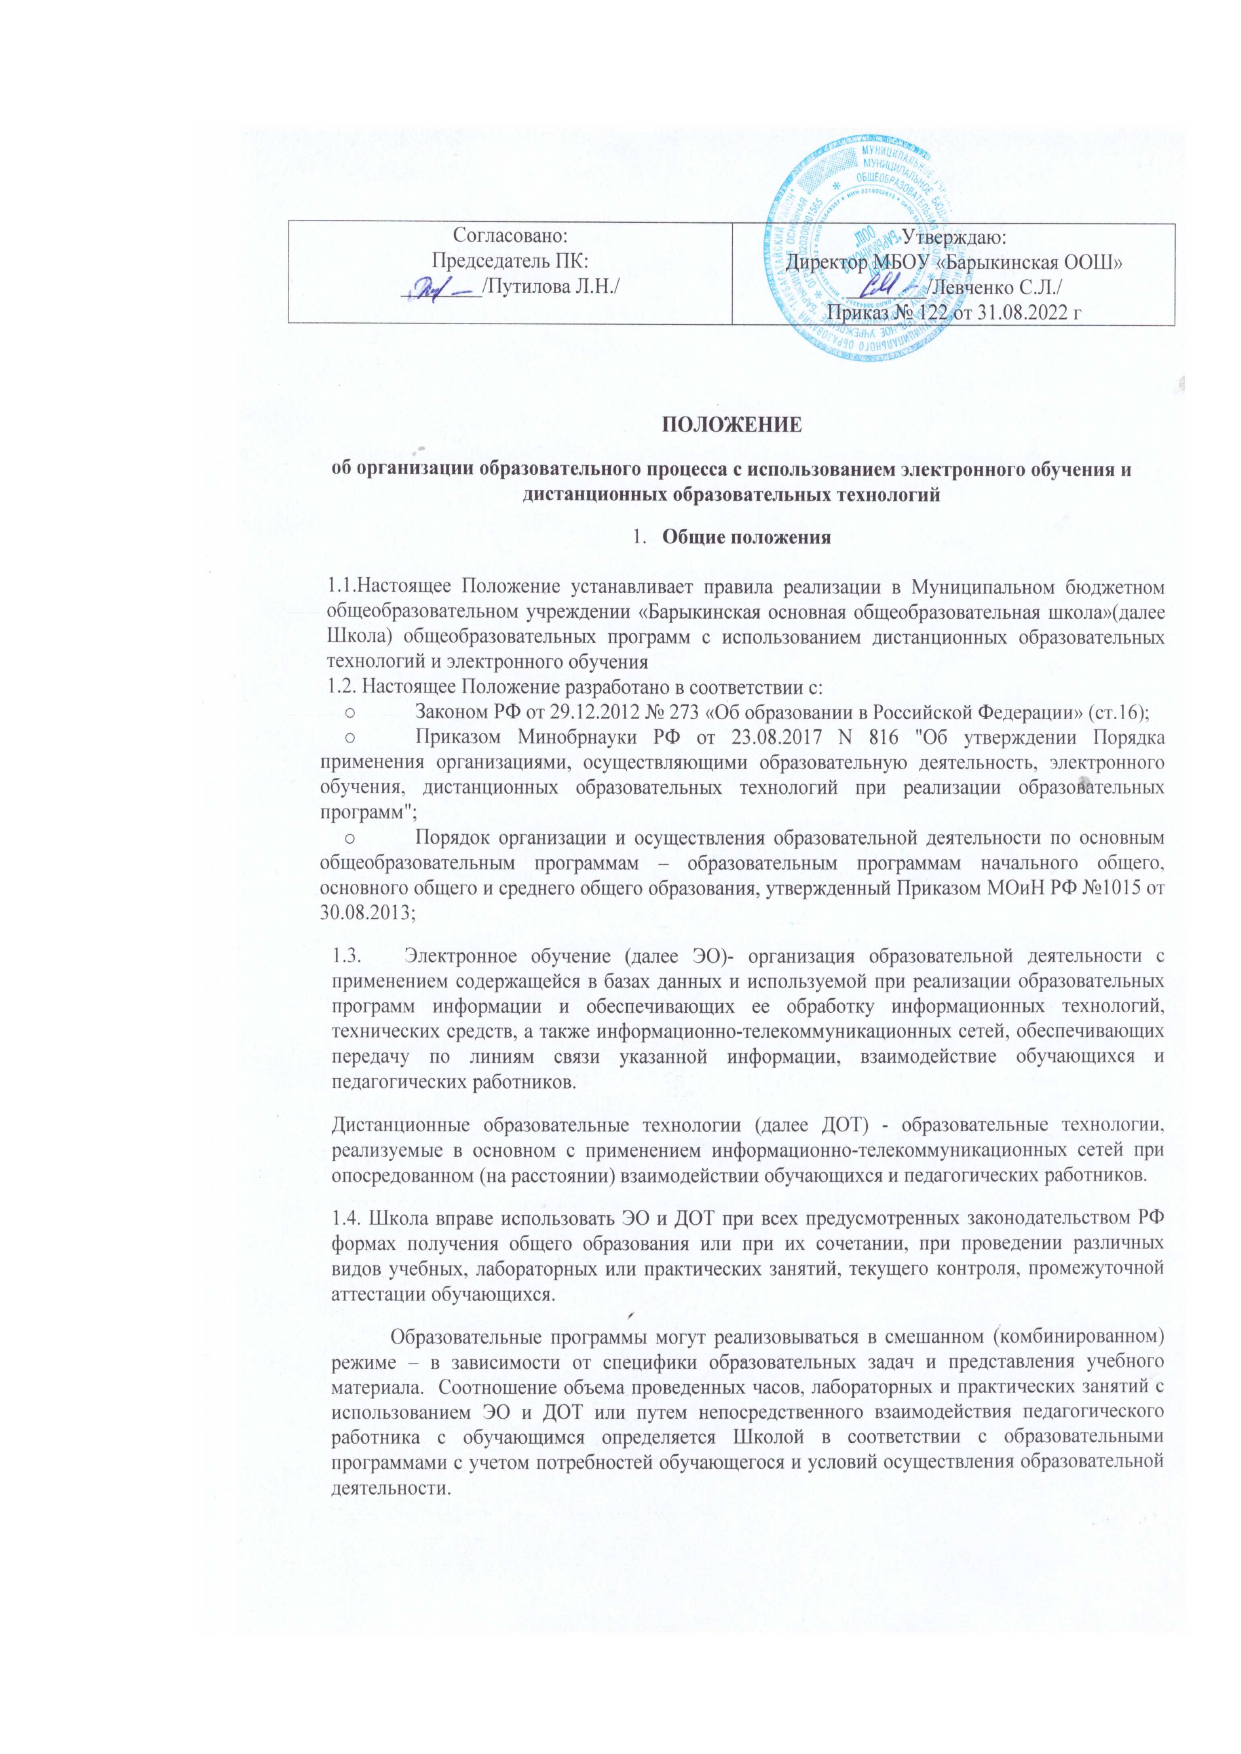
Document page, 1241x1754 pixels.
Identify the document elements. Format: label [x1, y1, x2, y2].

picture [192, 118, 1194, 1636]
